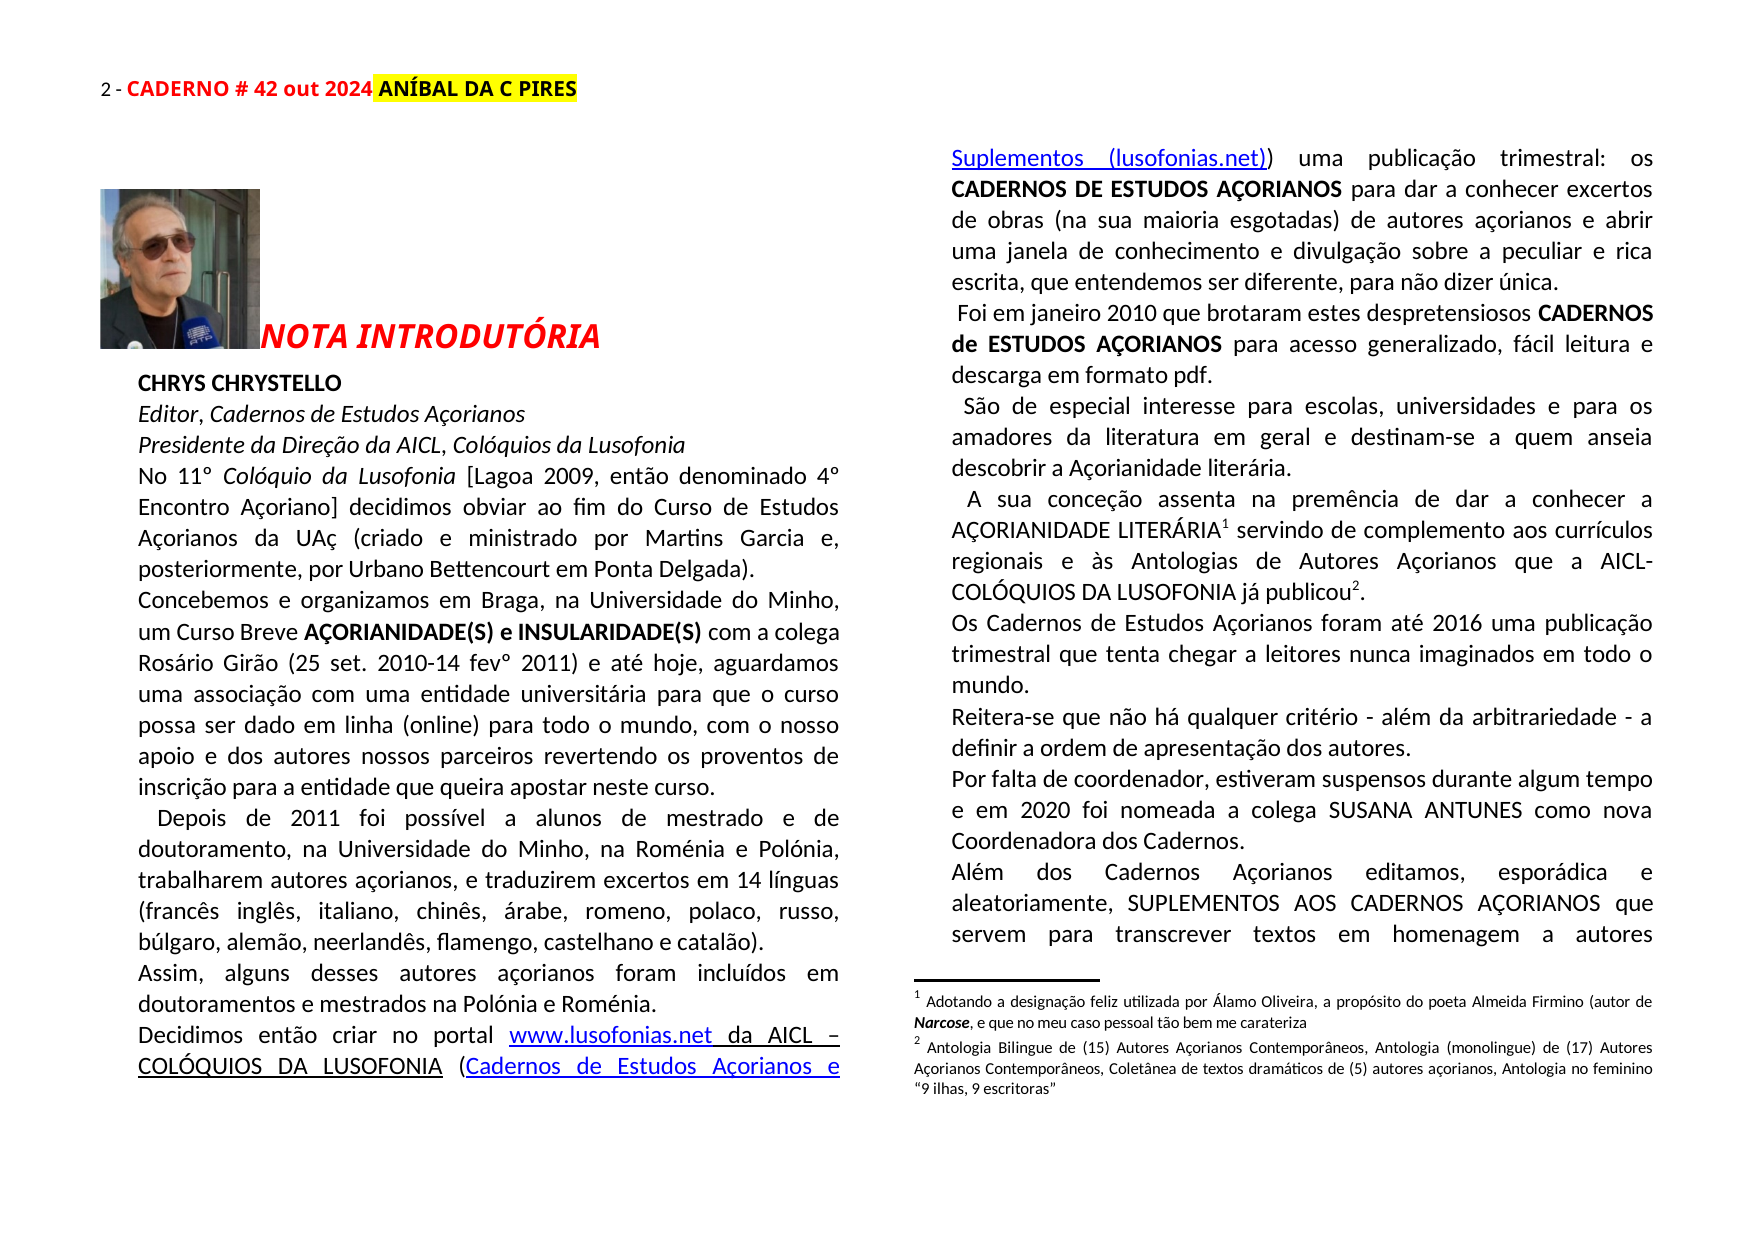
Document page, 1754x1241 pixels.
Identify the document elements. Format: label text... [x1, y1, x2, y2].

text Presidente da Direção da AICL, Colóquios da Lusofonia [138, 429, 840, 460]
text Reitera-se que não há qualquer critério - além da arbitrariedade - a definir a ordem de apresentação dos autores. [951, 701, 1653, 763]
text Por falta de coordenador, estiveram suspensos durante algum tempo e em 2020 foi nomeada a colega SUSANA ANTUNES como nova Coordenadora dos Cadernos. [951, 763, 1653, 856]
text Concebemos e organizamos em Braga, na Universidade do Minho, um Curso Breve AÇORIANIDADE(S) e INSULARIDADE(S) com a colega Rosário Girão (25 set. 2010-14 fevº 2011) e até hoje, aguardamos uma associação com uma entidade universitária para que o curso possa ser dado em linha (online) para todo o mundo, com o nosso apoio e dos autores nossos parceiros revertendo os proventos de inscrição para a entidade que queira apostar neste curso. [138, 584, 840, 802]
subtitle NOTA INTRODUTÓRIA [100, 189, 840, 359]
text No 11º Colóquio da Lusofonia [Lagoa 2009, então denominado 4º Encontro Açoriano] decidimos obviar ao fim do Curso de Estudos Açorianos da UAç (criado e ministrado por Martins Garcia e, posteriormente, por Urbano Bettencourt em Ponta Delgada). [138, 460, 840, 584]
text São de especial interesse para escolas, universidades e para os amadores da literatura em geral e destinam-se a quem anseia descobrir a Açorianidade literária. [951, 390, 1653, 483]
picture [100, 189, 260, 349]
text CHRYS CHRYSTELLO [138, 367, 840, 398]
text Decidimos então criar no portal www.lusofonias.net da AICL – COLÓQUIOS DA LUSOFONIA (Cadernos de Estudos Açorianos e Suplementos (lusofonias.net)) uma publicação trimestral: os CADERNOS DE ESTUDOS AÇORIANOS para dar a conhecer excertos de obras (na sua maioria esgotadas) de autores açorianos e abrir uma janela de conhecimento e divulgação sobre a peculiar e rica escrita, que entendemos ser diferente, para não dizer única. [951, 142, 1653, 297]
text Assim, alguns desses autores açorianos foram incluídos em doutoramentos e mestrados na Polónia e Roménia. [138, 957, 840, 1019]
text Foi em janeiro 2010 que brotaram estes despretensiosos CADERNOS de ESTUDOS AÇORIANOS para acesso generalizado, fácil leitura e descarga em formato pdf. [951, 297, 1653, 390]
text Editor, Cadernos de Estudos Açorianos [138, 398, 840, 429]
text Decidimos então criar no portal www.lusofonias.net da AICL – COLÓQUIOS DA LUSOFONIA (Cadernos de Estudos Açorianos e Suplementos (lusofonias.net)) uma publicação trimestral: os CADERNOS DE ESTUDOS AÇORIANOS para dar a conhecer excertos de obras (na sua maioria esgotadas) de autores açorianos e abrir uma janela de conhecimento e divulgação sobre a peculiar e rica escrita, que entendemos ser diferente, para não dizer única. [138, 1019, 840, 1081]
text Os Cadernos de Estudos Açorianos foram até 2016 uma publicação trimestral que tenta chegar a leitores nunca imaginados em todo o mundo. [951, 607, 1653, 701]
text A sua conceção assenta na premência de dar a conhecer a AÇORIANIDADE LITERÁRIA servindo de complemento aos currículos regionais e às Antologias de Autores Açorianos que a AICL- COLÓQUIOS DA LUSOFONIA já publicou. [951, 483, 1653, 607]
text Depois de 2011 foi possível a alunos de mestrado e de doutoramento, na Universidade do Minho, na Roménia e Polónia, trabalharem autores açorianos, e traduzirem excertos em 14 línguas (francês inglês, italiano, chinês, árabe, romeno, polaco, russo, búlgaro, alemão, neerlandês, flamengo, castelhano e catalão). [138, 802, 840, 957]
